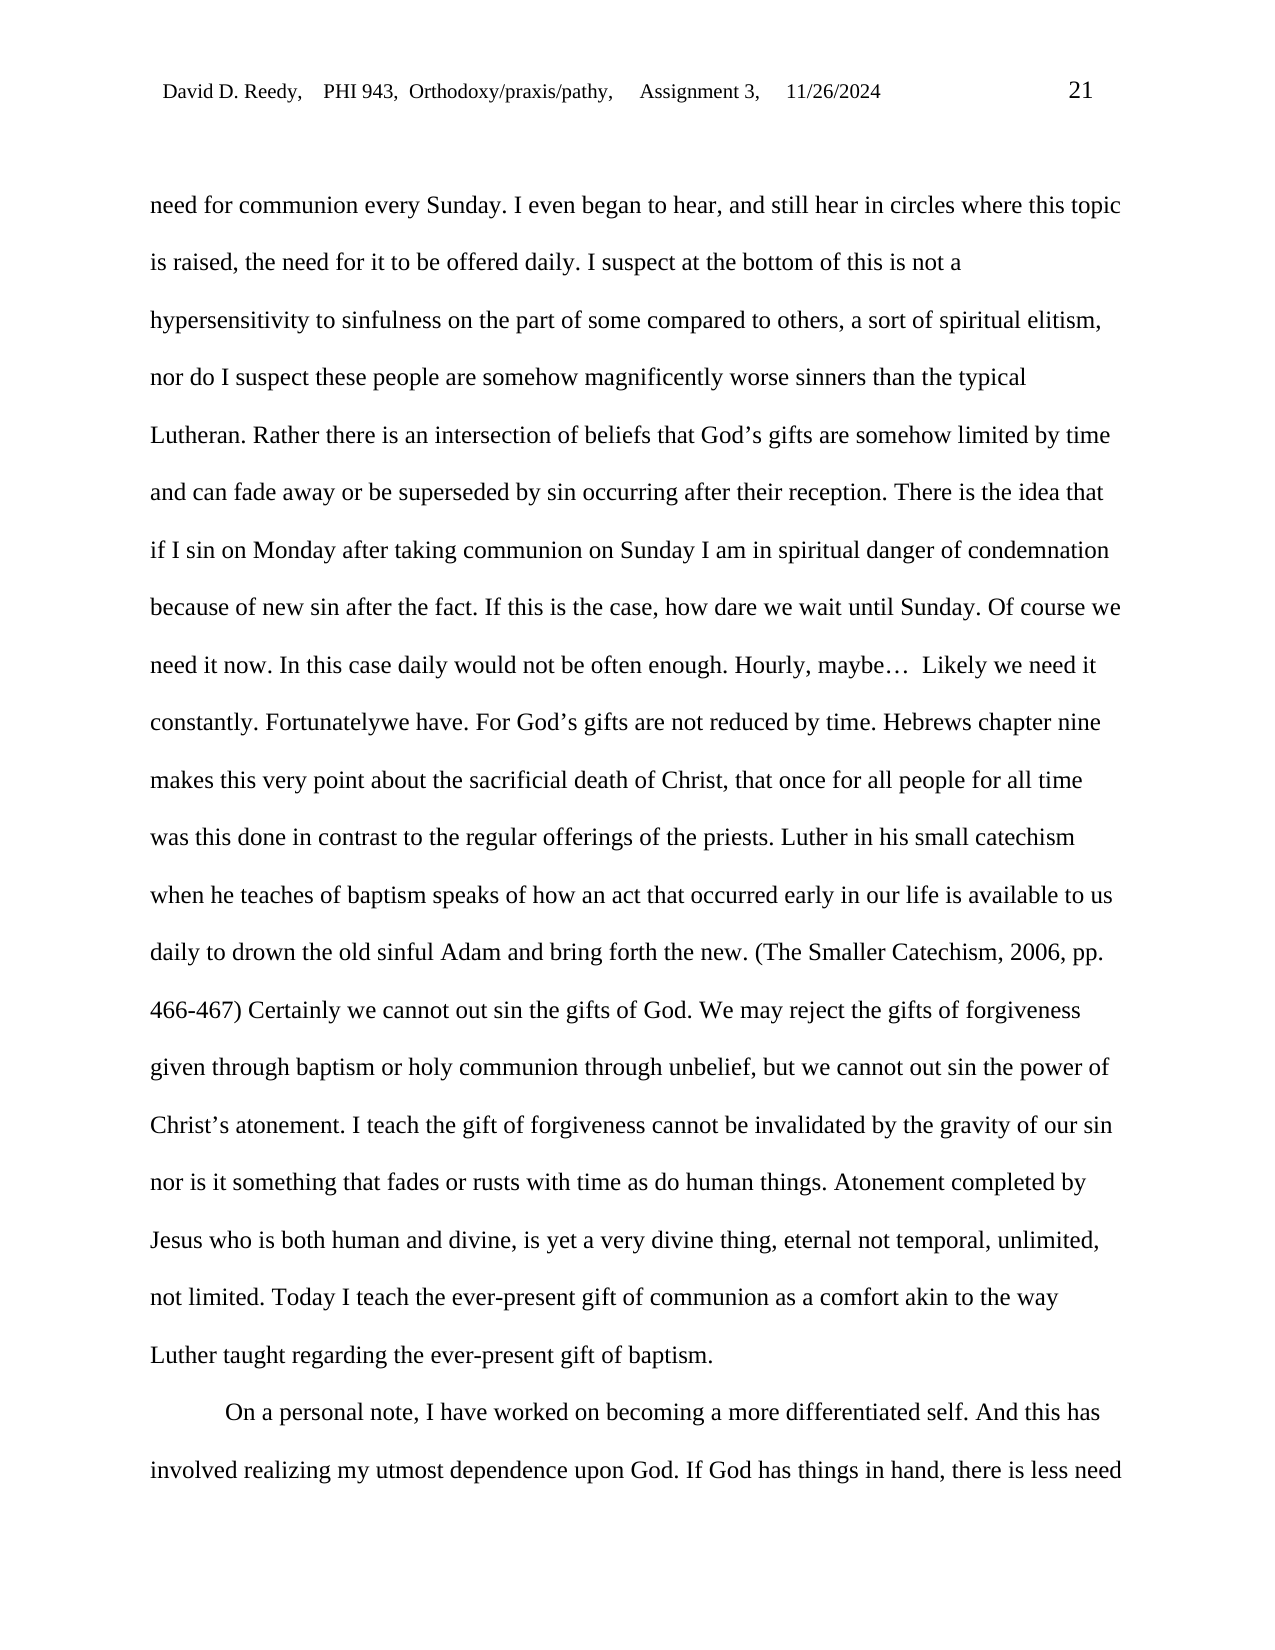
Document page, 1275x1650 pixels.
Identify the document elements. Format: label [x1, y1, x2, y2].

text [150, 1397, 1125, 1484]
text [150, 190, 1125, 1369]
